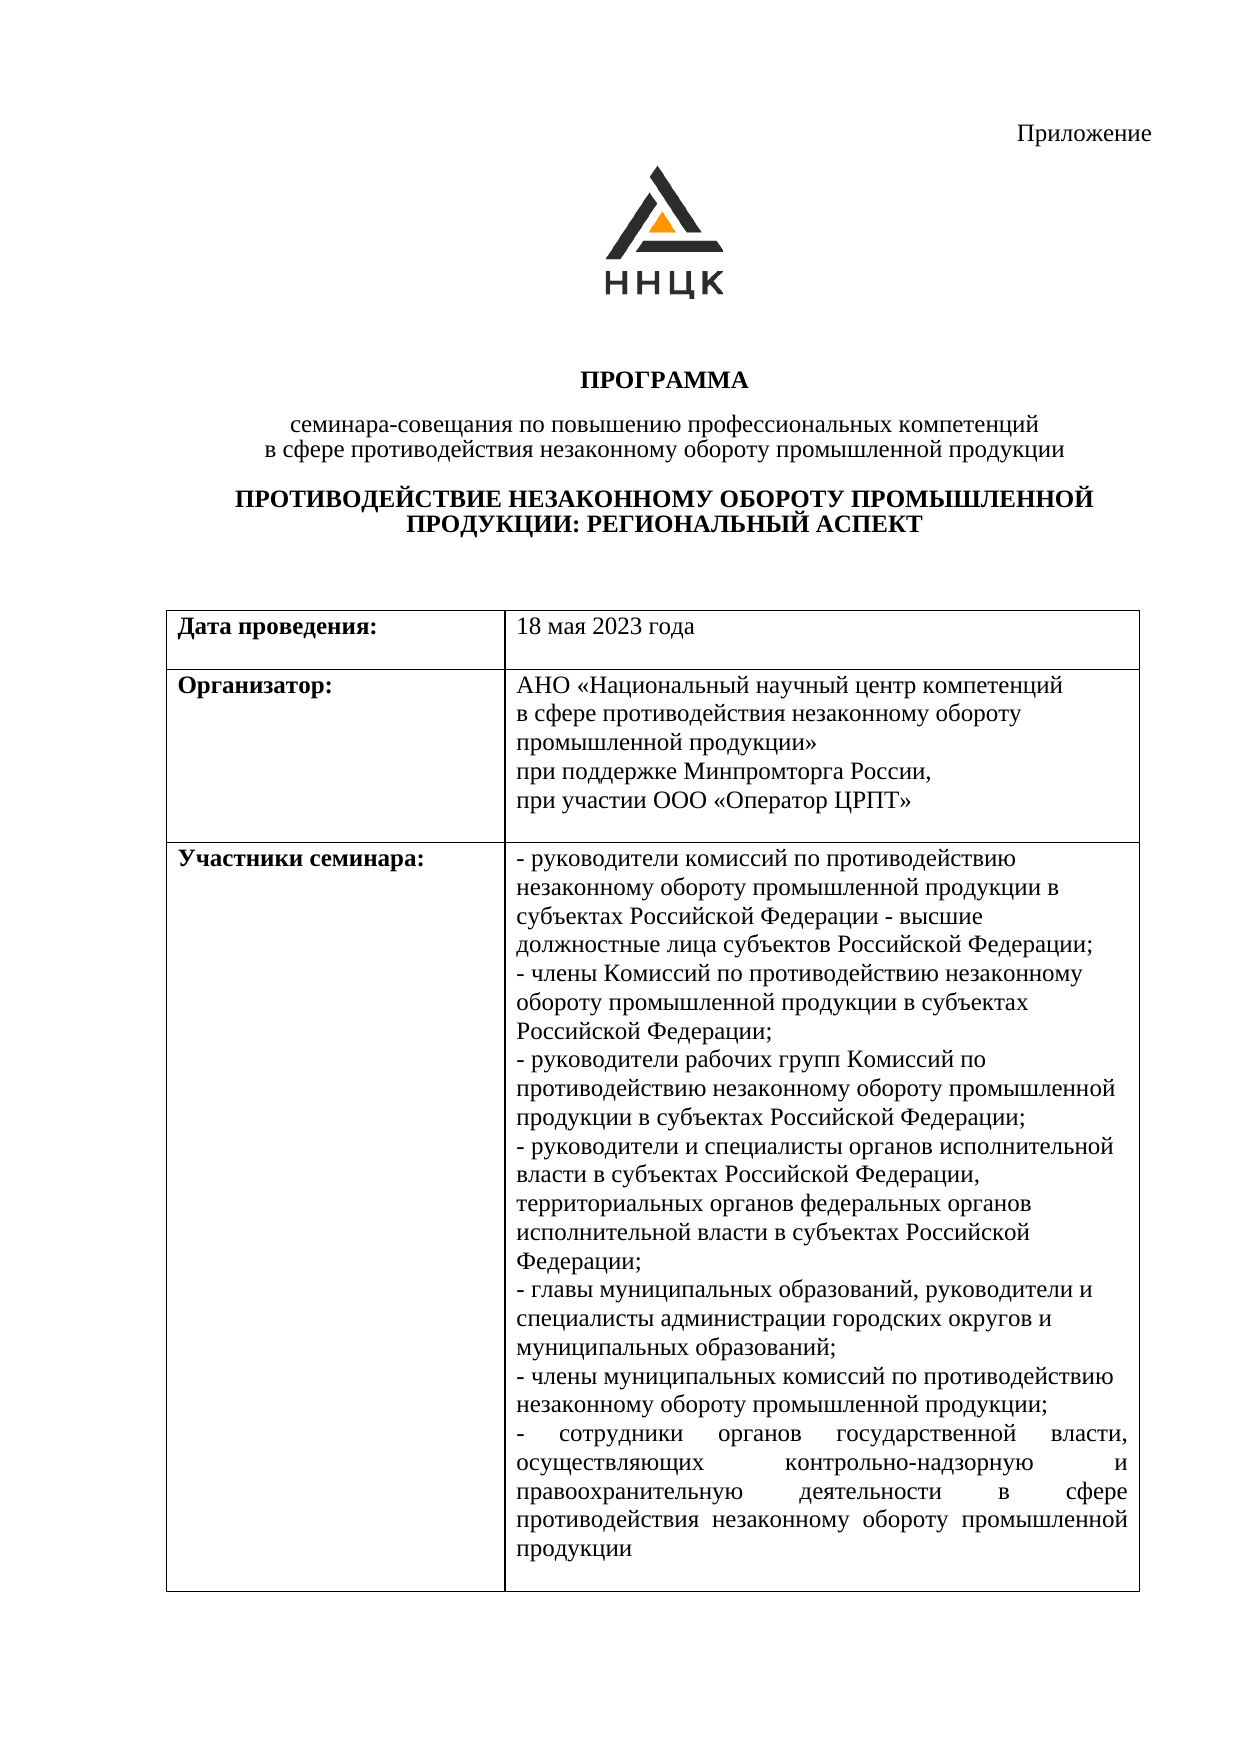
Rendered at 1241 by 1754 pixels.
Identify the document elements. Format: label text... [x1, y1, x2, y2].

text ПРОГРАММА [177, 365, 1152, 393]
table_cell Участники семинара: [167, 843, 504, 1591]
table_cell Организатор: [167, 670, 504, 842]
text семинара-совещания по повышению профессиональных компетенций [177, 412, 1152, 437]
table_header Дата проведения: [167, 611, 504, 669]
text ПРОТИВОДЕЙСТВИЕ НЕЗАКОННОМУ ОБОРОТУ ПРОМЫШЛЕННОЙ ПРОДУКЦИИ: РЕГИОНАЛЬНЫЙ АСПЕКТ [177, 487, 1152, 537]
table_cell АНО «Национальный научный центр компетенций в сфере противодействия незаконному обороту промышленной продукции» при поддержке Минпромторга России, при участии ООО «Оператор ЦРПТ» [506, 670, 1139, 842]
text в сфере противодействия незаконному обороту промышленной продукции [177, 437, 1152, 462]
picture [605, 165, 723, 299]
table_cell - руководители комиссий по противодействию незаконному обороту промышленной продукции в субъектах Российской Федерации - высшие должностные лица субъектов Российской Федерации; - члены Комиссий по противодействию незаконному обороту промышленной продукции в субъектах Российской Федерации; - руководители рабочих групп Комиссий по противодействию незаконному обороту промышленной продукции в субъектах Российской Федерации; - руководители и специалисты органов исполнительной власти в субъектах Российской Федерации, территориальных органов федеральных органов исполнительной власти в субъектах Российской Федерации; - главы муниципальных образований, руководители и специалисты администрации городских округов и муниципальных образований; - члены муниципальных комиссий по противодействию незаконному обороту промышленной продукции; - сотрудники органов государственной власти, осуществляющих контрольно-надзорную и правоохранительную деятельности в сфере противодействия незаконному обороту промышленной продукции [506, 843, 1139, 1591]
text Приложение [177, 118, 1152, 147]
table_header 18 мая 2023 года [506, 611, 1139, 669]
